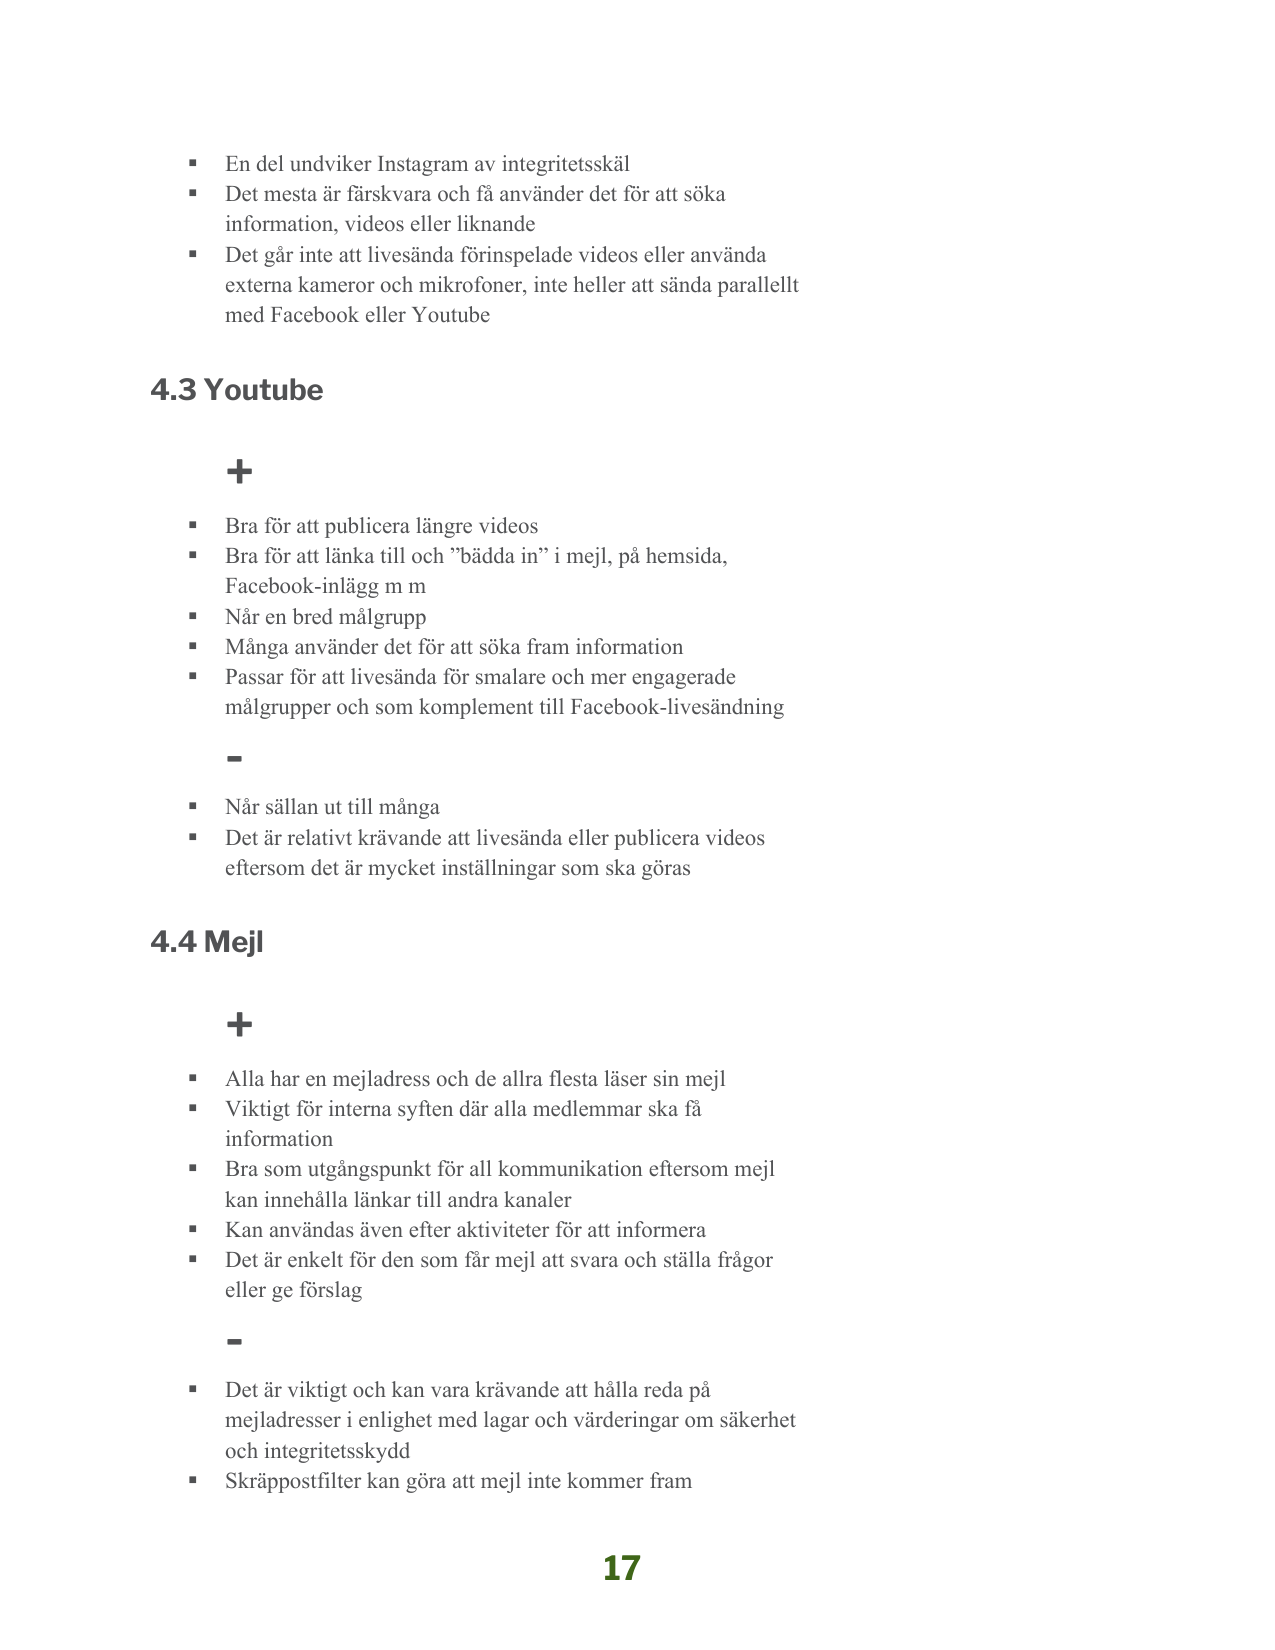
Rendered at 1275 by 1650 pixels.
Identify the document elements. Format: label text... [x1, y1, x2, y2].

list Det är enkelt för den som får mejl att svara och ställa frågor eller ge förslag [187, 1246, 802, 1303]
list Skräppostfilter kan göra att mejl inte kommer fram [187, 1467, 802, 1493]
text - [150, 1307, 802, 1367]
list En del undviker Instagram av integritetsskäl [187, 150, 802, 176]
list Bra som utgångspunkt för all kommunikation eftersom mejl kan innehålla länkar till andra kanaler [187, 1156, 802, 1212]
list Det är viktigt och kan vara krävande att hålla reda på mejladresser i enlighet med lagar och värderingar om säkerhet och integritetsskydd [187, 1376, 802, 1463]
list Alla har en mejladress och de allra flesta läser sin mejl [187, 1065, 802, 1091]
list Bra för att länka till och ”bädda in” i mejl, på hemsida, Facebook-inlägg m m [187, 542, 802, 599]
list - [225, 724, 802, 784]
list Når sällan ut till många [187, 793, 802, 820]
text 4.4 Mejl [150, 924, 802, 960]
list Passar för att livesända för smalare och mer engagerade målgrupper och som komplement till Facebook-livesändning [187, 663, 802, 720]
list Viktigt för interna syften där alla medlemmar ska få information [187, 1095, 802, 1152]
text + [150, 995, 802, 1056]
list Många använder det för att söka fram information [187, 633, 802, 659]
text 4.3 Youtube [150, 372, 802, 407]
list + [225, 442, 802, 503]
list Det går inte att livesända förinspelade videos eller använda externa kameror och mikrofoner, inte heller att sända parallellt med Facebook eller Youtube [187, 241, 802, 327]
list Det är relativt krävande att livesända eller publicera videos eftersom det är mycket inställningar som ska göras [187, 823, 802, 880]
list Når en bred målgrupp [187, 603, 802, 629]
list Bra för att publicera längre videos [187, 512, 802, 538]
list Det mesta är färskvara och få använder det för att söka information, videos eller liknande [187, 180, 802, 237]
list Kan användas även efter aktiviteter för att informera [187, 1216, 802, 1242]
